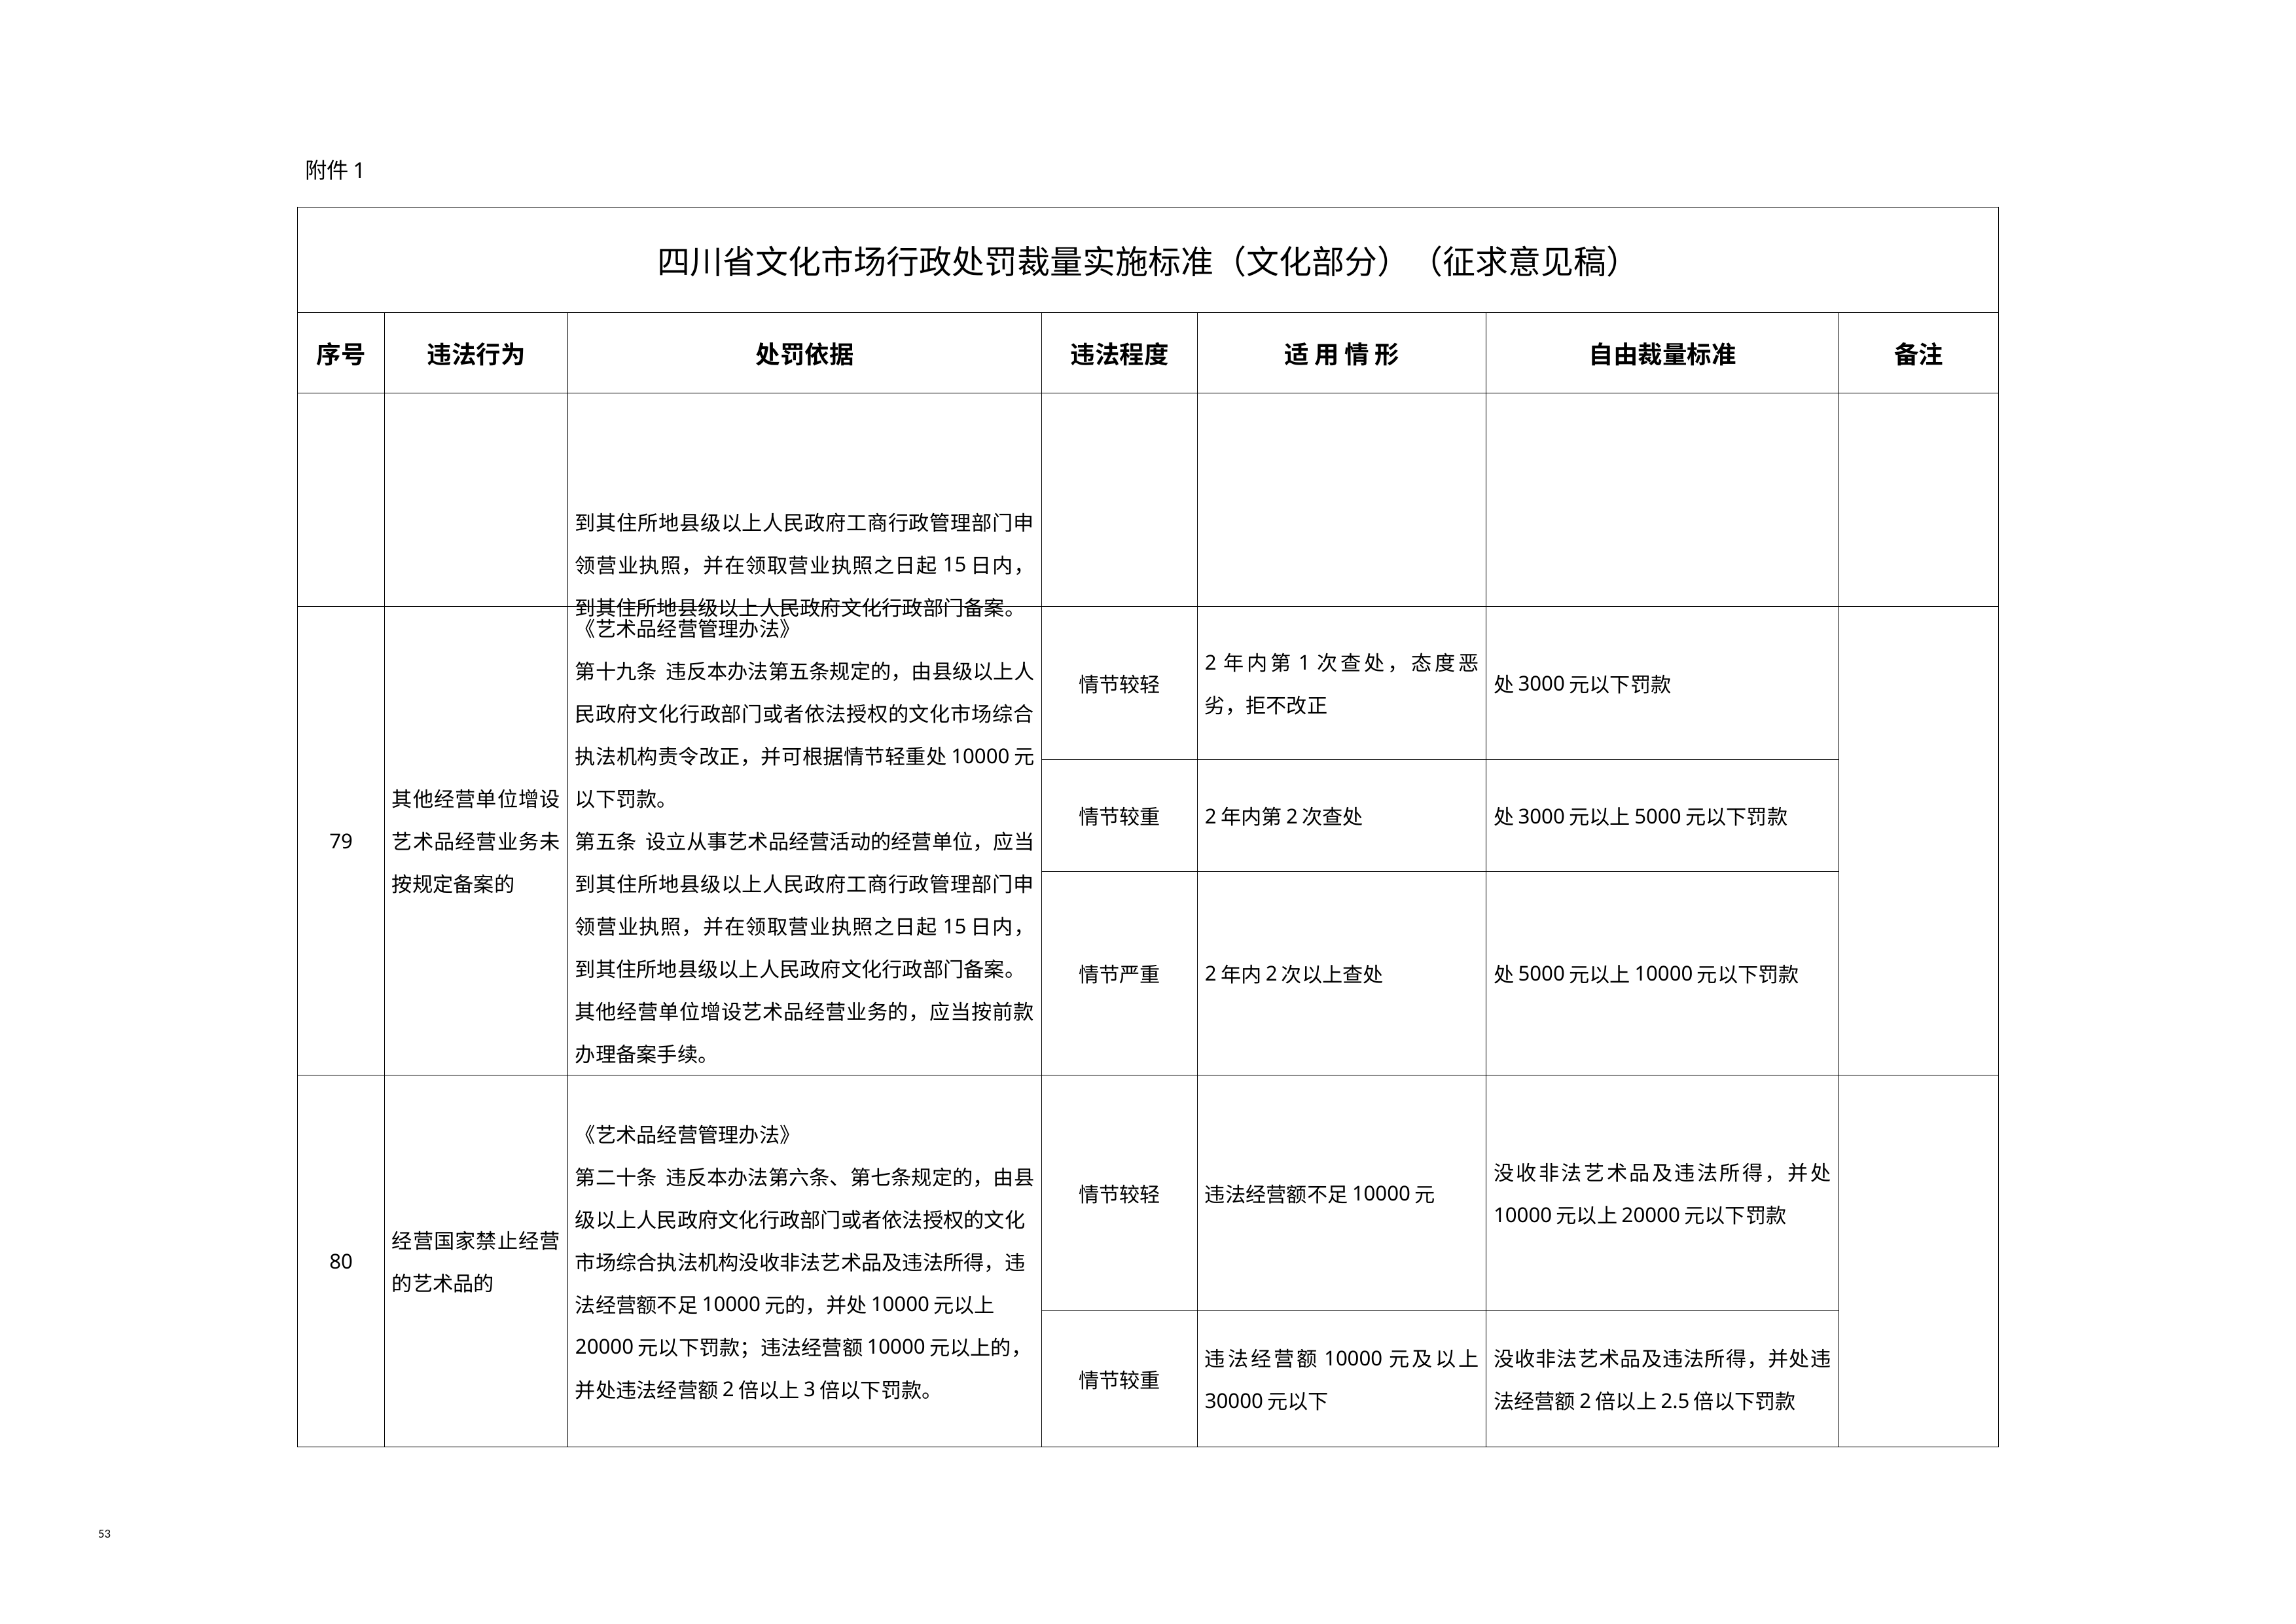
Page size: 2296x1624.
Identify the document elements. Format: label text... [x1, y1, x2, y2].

table_cell 2年内2次以上查处 [1198, 393, 1486, 606]
table_header 附件1 [298, 131, 1998, 207]
table_cell 《艺术品经营管理办法》 第十九条 违反本办法第五条规定的，由县级以上人民政府文化行政部门或者依法授权的文化市场综合执法机构责令改正，并可根据情节轻重处10000元以下罚款。 第五条 设立从事艺术品经营活动的经营单位，应当到其住所地县级以上人民政府工商行政管理部门申领营业执照，并在领取营业执照之日起15日内，到其住所地县级以上人民政府文化行政部门备案。 其他经营单位增设艺术品经营业务的，应当按前款办理备案手续。 [568, 607, 1041, 1075]
table_cell 处罚依据 [568, 313, 1041, 393]
table_cell 情节较重 [1042, 760, 1197, 871]
table_cell 处3000元以上5000元以下罚款 [1486, 760, 1839, 871]
table_cell 80 [298, 1075, 384, 1447]
table_cell 没收非法艺术品及违法所得，并处10000元以上20000元以下罚款 [1486, 1075, 1839, 1310]
table_cell 备注 [1839, 313, 1998, 393]
table_cell 经营国家禁止经营的艺术品的 [385, 1075, 567, 1447]
table_cell 处5000元以上10000元以下罚款 [1486, 393, 1839, 606]
table_cell 2年内2次以上查处 [1198, 872, 1486, 1075]
table_cell 79 [298, 607, 384, 1075]
table_cell 自由裁量标准 [1486, 313, 1839, 393]
table_cell 违法经营额10000元及以上30000元以下 [1198, 1311, 1486, 1447]
table_cell 违法经营额不足10000元 [1198, 1075, 1486, 1310]
table_cell 序号 [298, 313, 384, 393]
table_cell 2年内第1次查处，态度恶劣，拒不改正 [1198, 607, 1486, 759]
table_cell 情节严重 [1042, 393, 1197, 606]
table_cell 其他经营单位增设艺术品经营业务未按规定备案的 [385, 607, 567, 1075]
table_cell 处5000元以上10000元以下罚款 [1486, 872, 1839, 1075]
table_cell 四川省文化市场行政处罚裁量实施标准（文化部分）（征求意见稿） [298, 208, 1998, 312]
table_cell [1839, 1075, 1998, 1447]
table_cell [1839, 607, 1998, 1075]
table_cell 违法行为 [385, 313, 567, 393]
table_cell 没收非法艺术品及违法所得，并处违法经营额2倍以上2.5倍以下罚款 [1486, 1311, 1839, 1447]
table_cell 处3000元以下罚款 [1486, 607, 1839, 759]
table_cell 违法程度 [1042, 313, 1197, 393]
table_cell 情节较轻 [1042, 607, 1197, 759]
table_cell 2年内第2次查处 [1198, 760, 1486, 871]
table_cell 情节较轻 [1042, 1075, 1197, 1310]
table_cell 情节严重 [1042, 872, 1197, 1075]
table_cell 适 用 情 形 [1198, 313, 1486, 393]
table_cell 情节较重 [1042, 1311, 1197, 1447]
table_cell 《艺术品经营管理办法》 第二十条 违反本办法第六条、第七条规定的，由县级以上人民政府文化行政部门或者依法授权的文化市场综合执法机构没收非法艺术品及违法所得，违法经营额不足10000元的，并处10000元以上20000元以下罚款；违法经营额10000元以上的，并处违法经营额2倍以上3倍以下罚款。 第七条 禁止经营以下艺术品： （一）走私、盗窃等来源不合法的艺术品； （二）伪造、变造或者冒充他人名义的艺术品； （三）除有合法手续、准许经营的以外，法律、法规禁止交易的动物、植物、矿物、金属、化石等为材质的艺术品； （四）国家规定禁止交易的其他艺术品。 [568, 1075, 1041, 1447]
